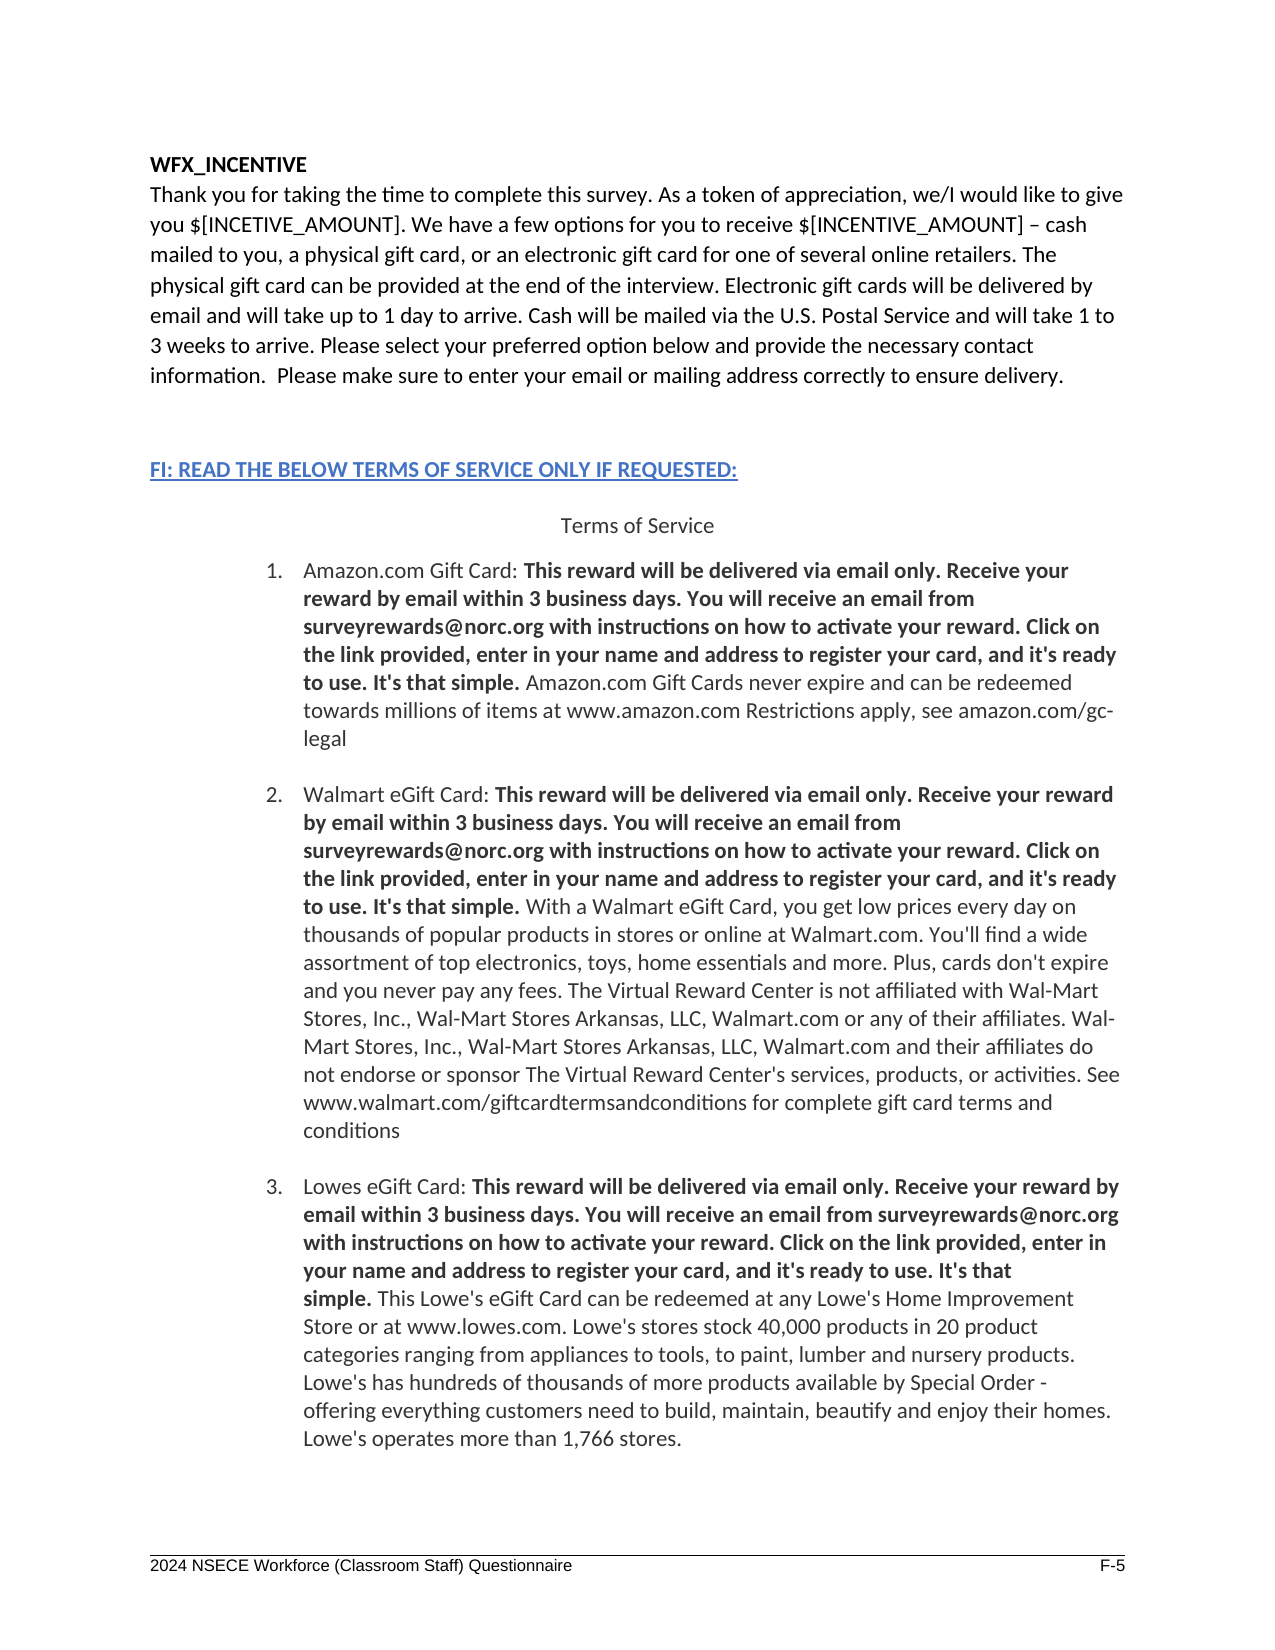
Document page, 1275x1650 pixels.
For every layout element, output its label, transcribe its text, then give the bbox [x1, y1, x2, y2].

text FI: READ THE BELOW TERMS OF SERVICE ONLY IF REQUESTED: [150, 455, 1125, 483]
list Walmart eGift Card: This reward will be delivered via email only. Receive your reward by email within 3 business days. You will receive an email from surveyrewards@norc.org with instructions on how to activate your reward. Click on the link provided, enter in your name and address to register your card, and it's ready to use. It's that simple. With a Walmart eGift Card, you get low prices every day on thousands of popular products in stores or online at Walmart.com. You'll find a wide assortment of top electronics, toys, home essentials and more. Plus, cards don't expire and you never pay any fees. The Virtual Reward Center is not affiliated with Wal-Mart Stores, Inc., Wal-Mart Stores Arkansas, LLC, Walmart.com or any of their affiliates. Wal-Mart Stores, Inc., Wal-Mart Stores Arkansas, LLC, Walmart.com and their affiliates do not endorse or sponsor The Virtual Reward Center's services, products, or activities. See www.walmart.com/giftcardtermsandconditions for complete gift card terms and conditions [266, 780, 1125, 1172]
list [266, 1172, 1125, 1481]
text WFX_INCENTIVE [150, 150, 1125, 178]
list Amazon.com Gift Card: This reward will be delivered via email only. Receive your reward by email within 3 business days. You will receive an email from surveyrewards@norc.org with instructions on how to activate your reward. Click on the link provided, enter in your name and address to register your card, and it's ready to use. It's that simple. Amazon.com Gift Cards never expire and can be redeemed towards millions of items at www.amazon.com Restrictions apply, see amazon.com/gc-legal [266, 556, 1125, 780]
text Thank you for taking the time to complete this survey. As a token of appreciation, we/I would like to give you $[INCETIVE_AMOUNT]. We have a few options for you to receive $[INCENTIVE_AMOUNT] – cash mailed to you, a physical gift card, or an electronic gift card for one of several online retailers. The physical gift card can be provided at the end of the interview. Electronic gift cards will be delivered by email and will take up to 1 day to arrive. Cash will be mailed via the U.S. Postal Service and will take 1 to 3 weeks to arrive. Please select your preferred option below and provide the necessary contact information. Please make sure to enter your email or mailing address correctly to ensure delivery. [150, 180, 1125, 389]
text Terms of Service [150, 511, 1125, 539]
